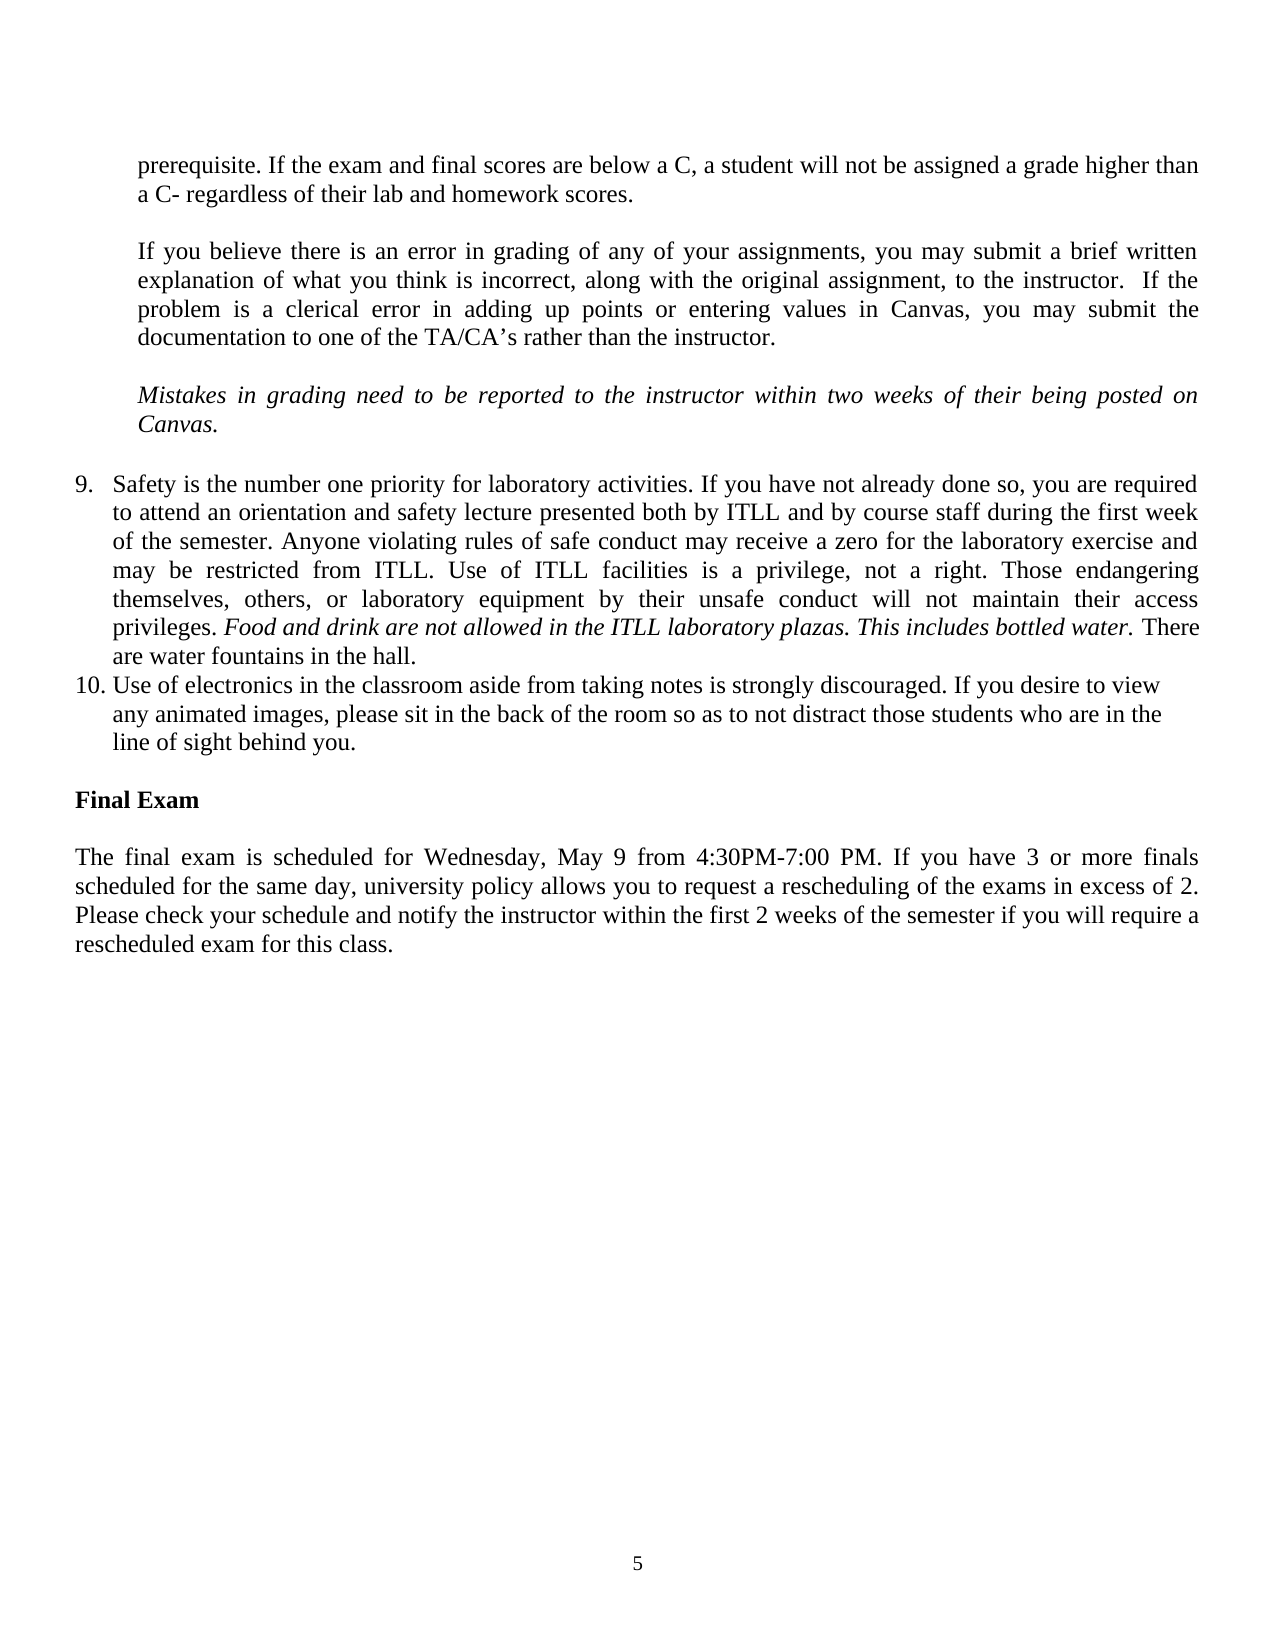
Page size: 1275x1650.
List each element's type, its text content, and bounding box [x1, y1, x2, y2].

list Safety is the number one priority for laboratory activities. If you have not already done so, you are required to attend an orientation and safety lecture presented both by ITLL and by course staff during the first week of the semester. Anyone violating rules of safe conduct may receive a zero for the laboratory exercise and may be restricted from ITLL. Use of ITLL facilities is a privilege, not a right. Those endangering themselves, others, or laboratory equipment by their unsafe conduct will not maintain their access privileges. Food and drink are not allowed in the ITLL laboratory plazas. This includes bottled water. There are water fountains in the hall. [75, 469, 1200, 670]
text The final exam is scheduled for Wednesday, May 9 from 4:30PM-7:00 PM. If you have 3 or more finals scheduled for the same day, university policy allows you to request a rescheduling of the exams in excess of 2. Please check your schedule and notify the instructor within the first 2 weeks of the semester if you will require a rescheduled exam for this class. [75, 842, 1200, 957]
list Use of electronics in the classroom aside from taking notes is strongly discouraged. If you desire to view any animated images, please sit in the back of the room so as to not distract those students who are in the line of sight behind you. [75, 670, 1200, 756]
text Mistakes in grading need to be reported to the instructor within two weeks of their being posted on Canvas. [137, 380, 1200, 437]
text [137, 150, 1200, 207]
text Final Exam [75, 785, 1200, 814]
text If you believe there is an error in grading of any of your assignments, you may submit a brief written explanation of what you think is incorrect, along with the original assignment, to the instructor. If the problem is a clerical error in adding up points or entering values in Canvas, you may submit the documentation to one of the TA/CA’s rather than the instructor. [137, 236, 1200, 351]
